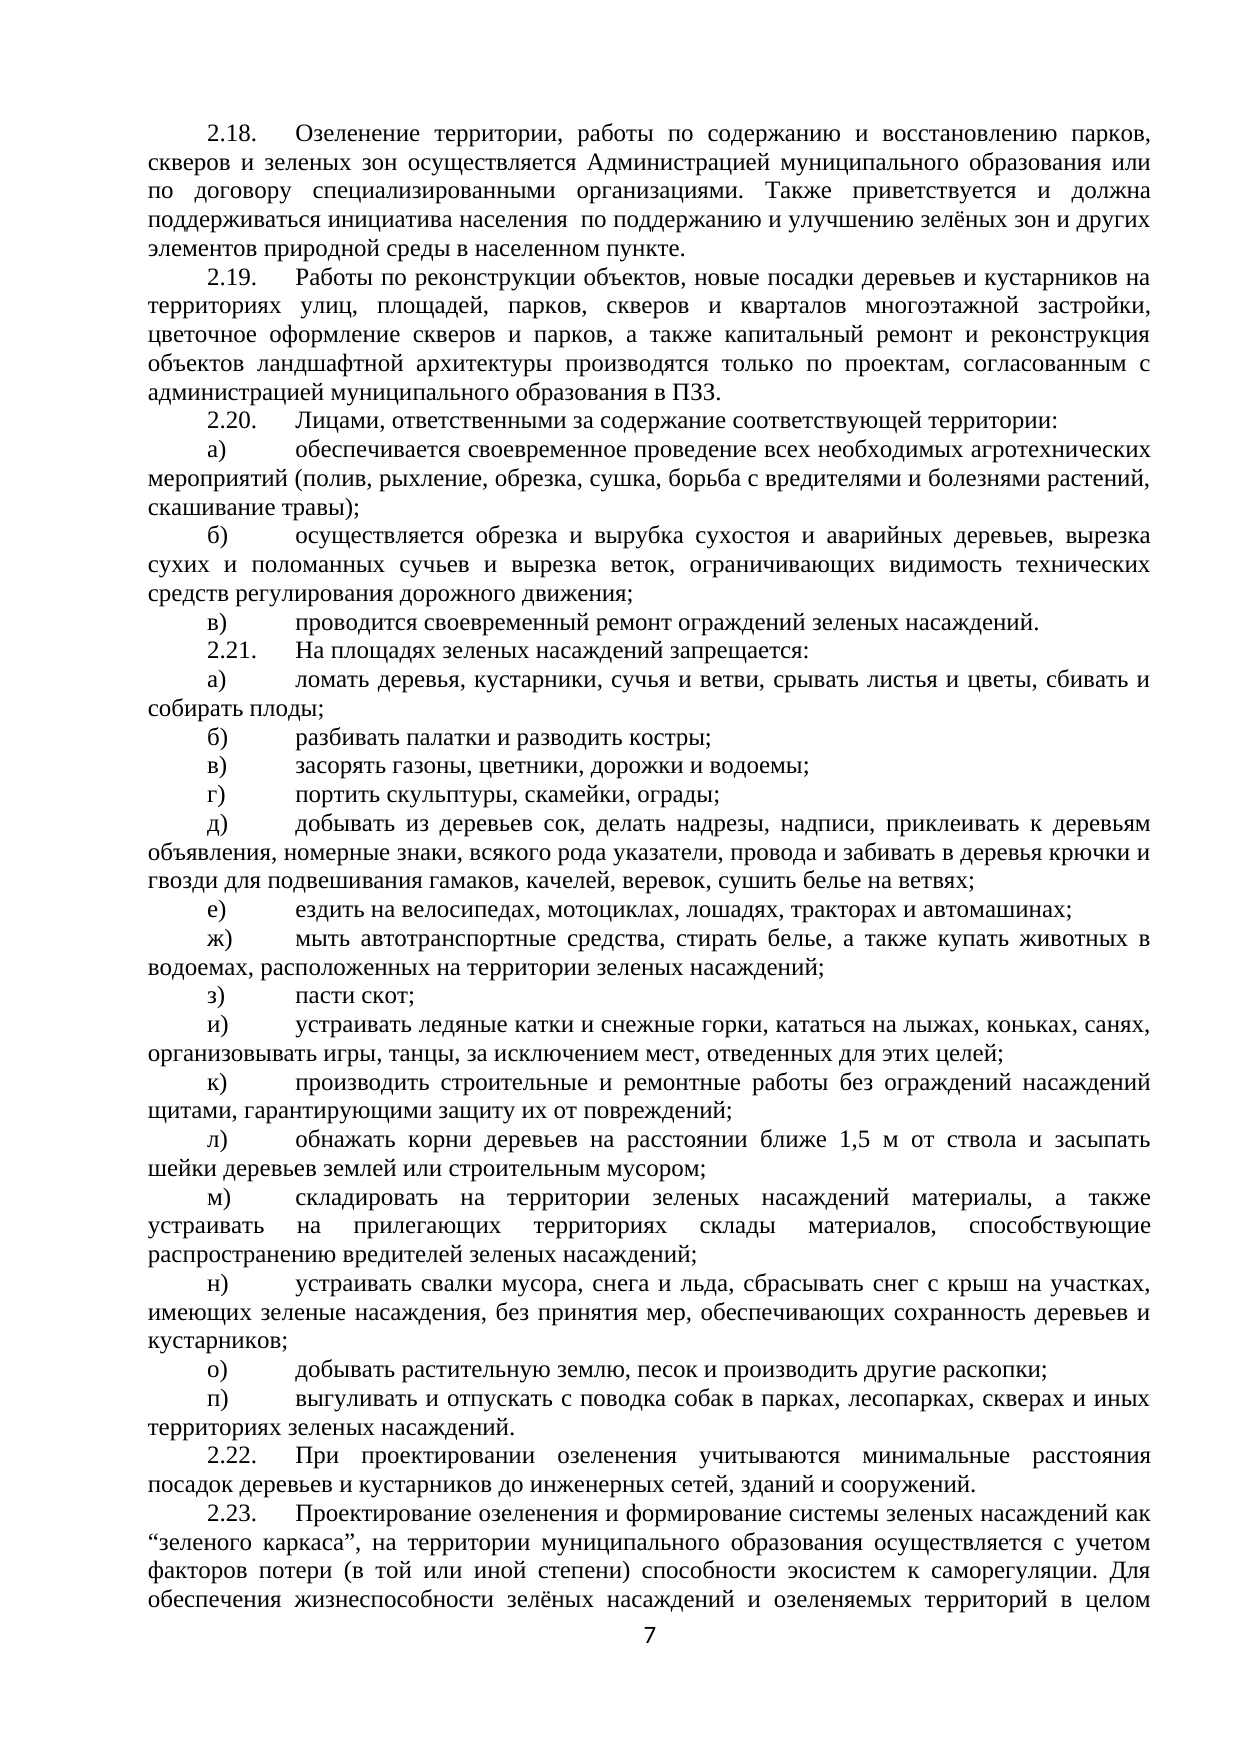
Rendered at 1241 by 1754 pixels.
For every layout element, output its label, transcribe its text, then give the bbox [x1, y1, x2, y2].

list устраивать ледяные катки и снежные горки, кататься на лыжах, коньках, санях, организовывать игры, танцы, за исключением мест, отведенных для этих целей; [148, 1009, 1152, 1067]
list устраивать свалки мусора, снега и льда, сбрасывать снег с крыш на участках, имеющих зеленые насаждения, без принятия мер, обеспечивающих сохранность деревьев и кустарников; [148, 1268, 1152, 1354]
list складировать на территории зеленых насаждений материалы, а также устраивать на прилегающих территориях склады материалов, способствующие распространению вредителей зеленых насаждений; [148, 1182, 1152, 1268]
list осуществляется обрезка и вырубка сухостоя и аварийных деревьев, вырезка сухих и поломанных сучьев и вырезка веток, ограничивающих видимость технических средств регулирования дорожного движения; [148, 521, 1152, 607]
list производить строительные и ремонтные работы без ограждений насаждений щитами, гарантирующими защиту их от повреждений; [148, 1067, 1152, 1124]
list При проектировании озеленения учитываются минимальные расстояния посадок деревьев и кустарников до инженерных сетей, зданий и сооружений. [148, 1441, 1152, 1498]
list пасти скот; [148, 981, 1152, 1009]
list Работы по реконструкции объектов, новые посадки деревьев и кустарников на территориях улиц, площадей, парков, скверов и кварталов многоэтажной застройки, цветочное оформление скверов и парков, а также капитальный ремонт и реконструкция объектов ландшафтной архитектуры производятся только по проектам, согласованным с администрацией муниципального образования в ПЗЗ. [148, 262, 1152, 406]
list мыть автотранспортные средства, стирать белье, а также купать животных в водоемах, расположенных на территории зеленых насаждений; [148, 923, 1152, 981]
list портить скульптуры, скамейки, ограды; [148, 779, 1152, 808]
list разбивать палатки и разводить костры; [148, 722, 1152, 751]
list ломать деревья, кустарники, сучья и ветви, срывать листья и цветы, сбивать и собирать плоды; [148, 664, 1152, 722]
list Озеленение территории, работы по содержанию и восстановлению парков, скверов и зеленых зон осуществляется Администрацией муниципального образования или по договору специализированными организациями. Также приветствуется и должна поддерживаться инициатива населения по поддержанию и улучшению зелёных зон и других элементов природной среды в населенном пункте. [148, 118, 1152, 262]
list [148, 1498, 1152, 1613]
list проводится своевременный ремонт ограждений зеленых насаждений. [148, 607, 1152, 636]
list выгуливать и отпускать с поводка собак в парках, лесопарках, скверах и иных территориях зеленых насаждений. [148, 1383, 1152, 1441]
list добывать из деревьев сок, делать надрезы, надписи, приклеивать к деревьям объявления, номерные знаки, всякого рода указатели, провода и забивать в деревья крючки и гвозди для подвешивания гамаков, качелей, веревок, сушить белье на ветвях; [148, 808, 1152, 894]
list ездить на велосипедах, мотоциклах, лошадях, тракторах и автомашинах; [148, 894, 1152, 923]
list добывать растительную землю, песок и производить другие раскопки; [148, 1354, 1152, 1383]
list Лицами, ответственными за содержание соответствующей территории: [148, 406, 1152, 434]
list засорять газоны, цветники, дорожки и водоемы; [148, 751, 1152, 779]
list обнажать корни деревьев на расстоянии ближе 1,5 м от ствола и засыпать шейки деревьев землей или строительным мусором; [148, 1124, 1152, 1182]
list На площадях зеленых насаждений запрещается: [148, 636, 1152, 664]
list обеспечивается своевременное проведение всех необходимых агротехнических мероприятий (полив, рыхление, обрезка, сушка, борьба с вредителями и болезнями растений, скашивание травы); [148, 434, 1152, 521]
